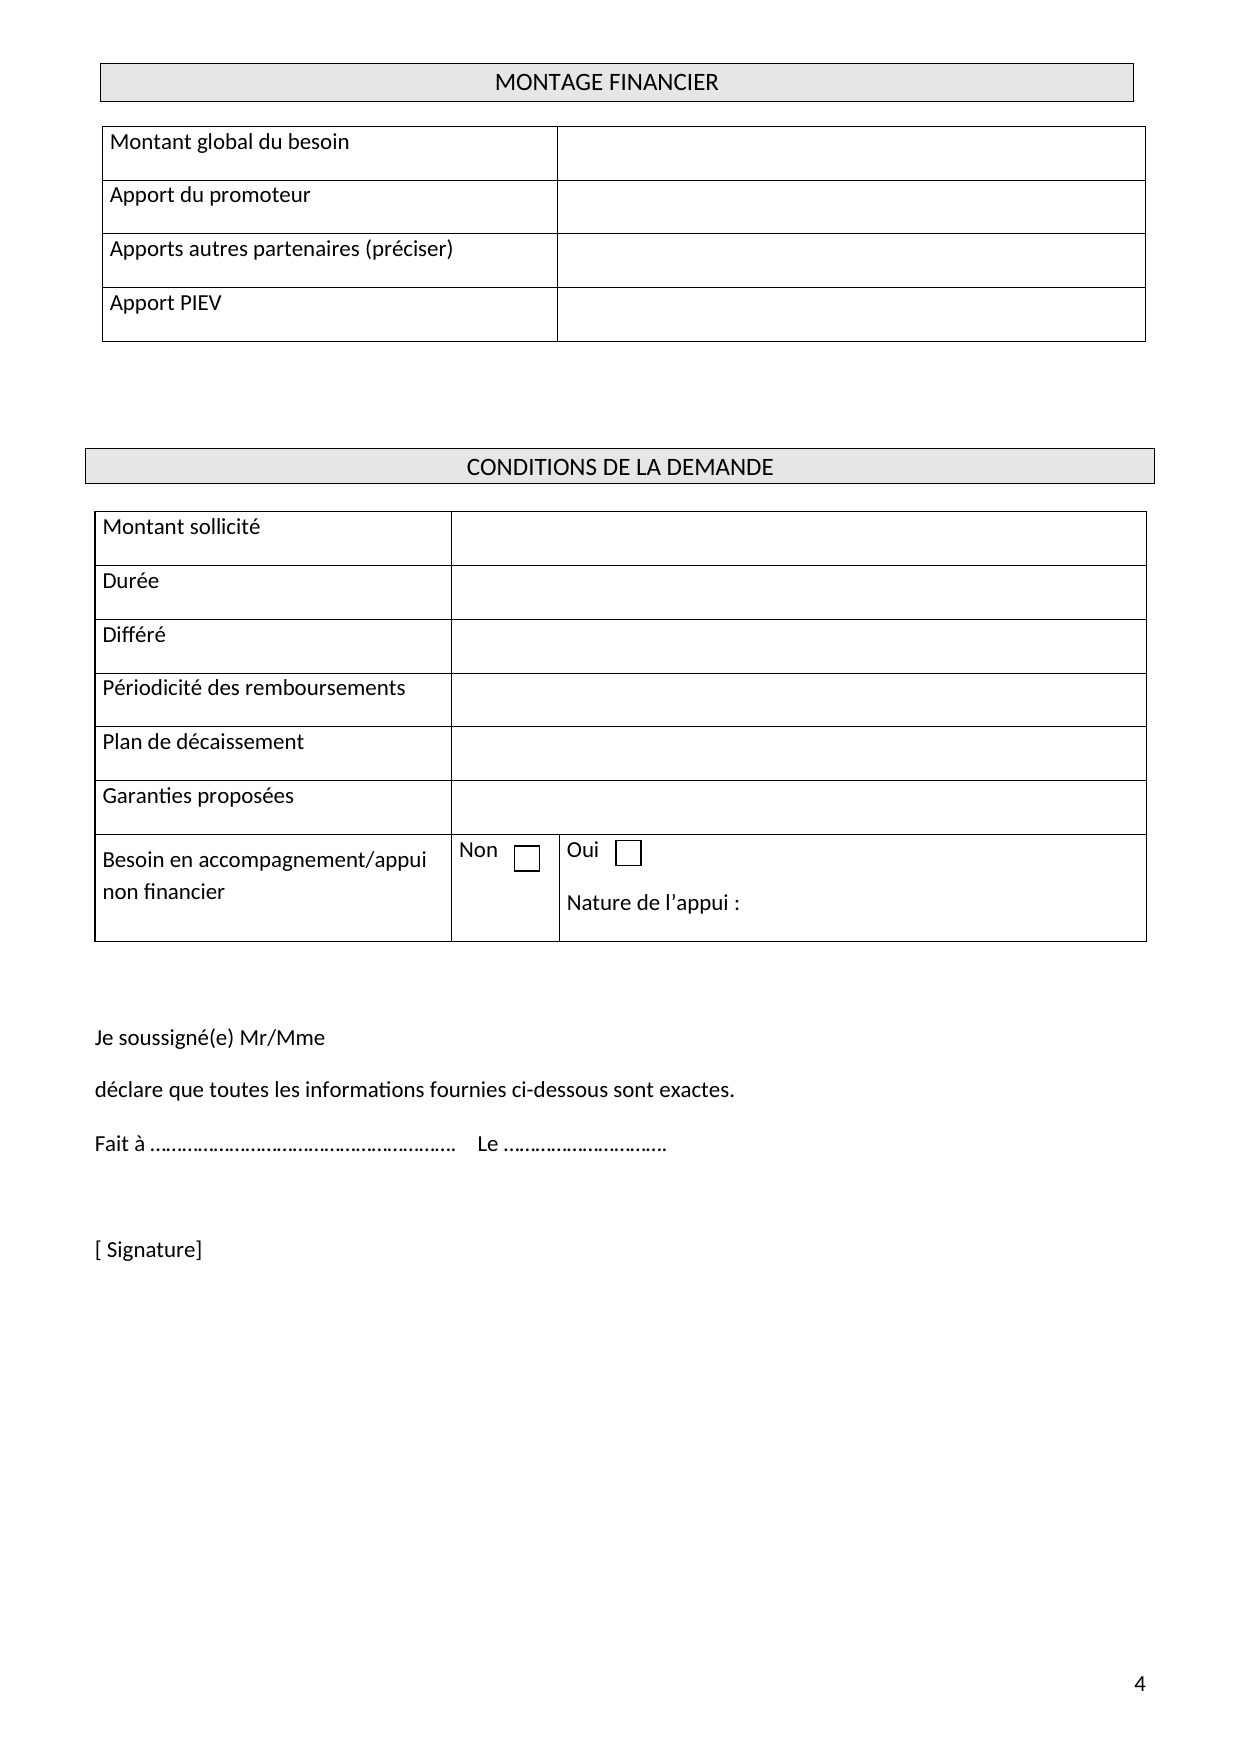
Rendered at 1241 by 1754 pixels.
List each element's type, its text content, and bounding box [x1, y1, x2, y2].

table_cell [452, 727, 1146, 780]
table_header [558, 127, 1145, 179]
text [ Signature] [94, 1235, 1146, 1263]
table_cell Plan de décaissement [96, 727, 451, 780]
text Fait à …………………………………………………. Le …………………………. [94, 1129, 1146, 1157]
table_cell [558, 234, 1145, 287]
table_cell Apports autres partenaires (préciser) [103, 234, 557, 287]
table_header Montant sollicité [96, 512, 451, 565]
text déclare que toutes les informations fournies ci-dessous sont exactes. [94, 1076, 1146, 1104]
table_header [452, 512, 1146, 565]
table_cell Besoin en accompagnement/appui non financier [96, 835, 451, 941]
subtitle CONDITIONS DE LA DEMANDE [86, 449, 1154, 483]
table_cell Apport PIEV [103, 288, 557, 341]
table_cell Durée [96, 566, 451, 619]
table_header Montant global du besoin [103, 127, 557, 179]
table_cell Différé [96, 620, 451, 672]
table_cell Périodicité des remboursements [96, 674, 451, 726]
subtitle MONTAGE FINANCIER [101, 64, 1133, 101]
table_cell Garanties proposées [96, 781, 451, 834]
text Je soussigné(e) Mr/Mme [94, 1023, 1146, 1051]
table_cell [452, 566, 1146, 619]
table_cell [558, 181, 1145, 233]
table_cell [452, 781, 1146, 834]
table_cell [452, 620, 1146, 672]
table_cell [452, 674, 1146, 726]
table_cell Oui Nature de l’appui : [560, 835, 1146, 941]
table_cell [558, 288, 1145, 341]
table_cell Apport du promoteur [103, 181, 557, 233]
table_cell Non [452, 835, 559, 941]
